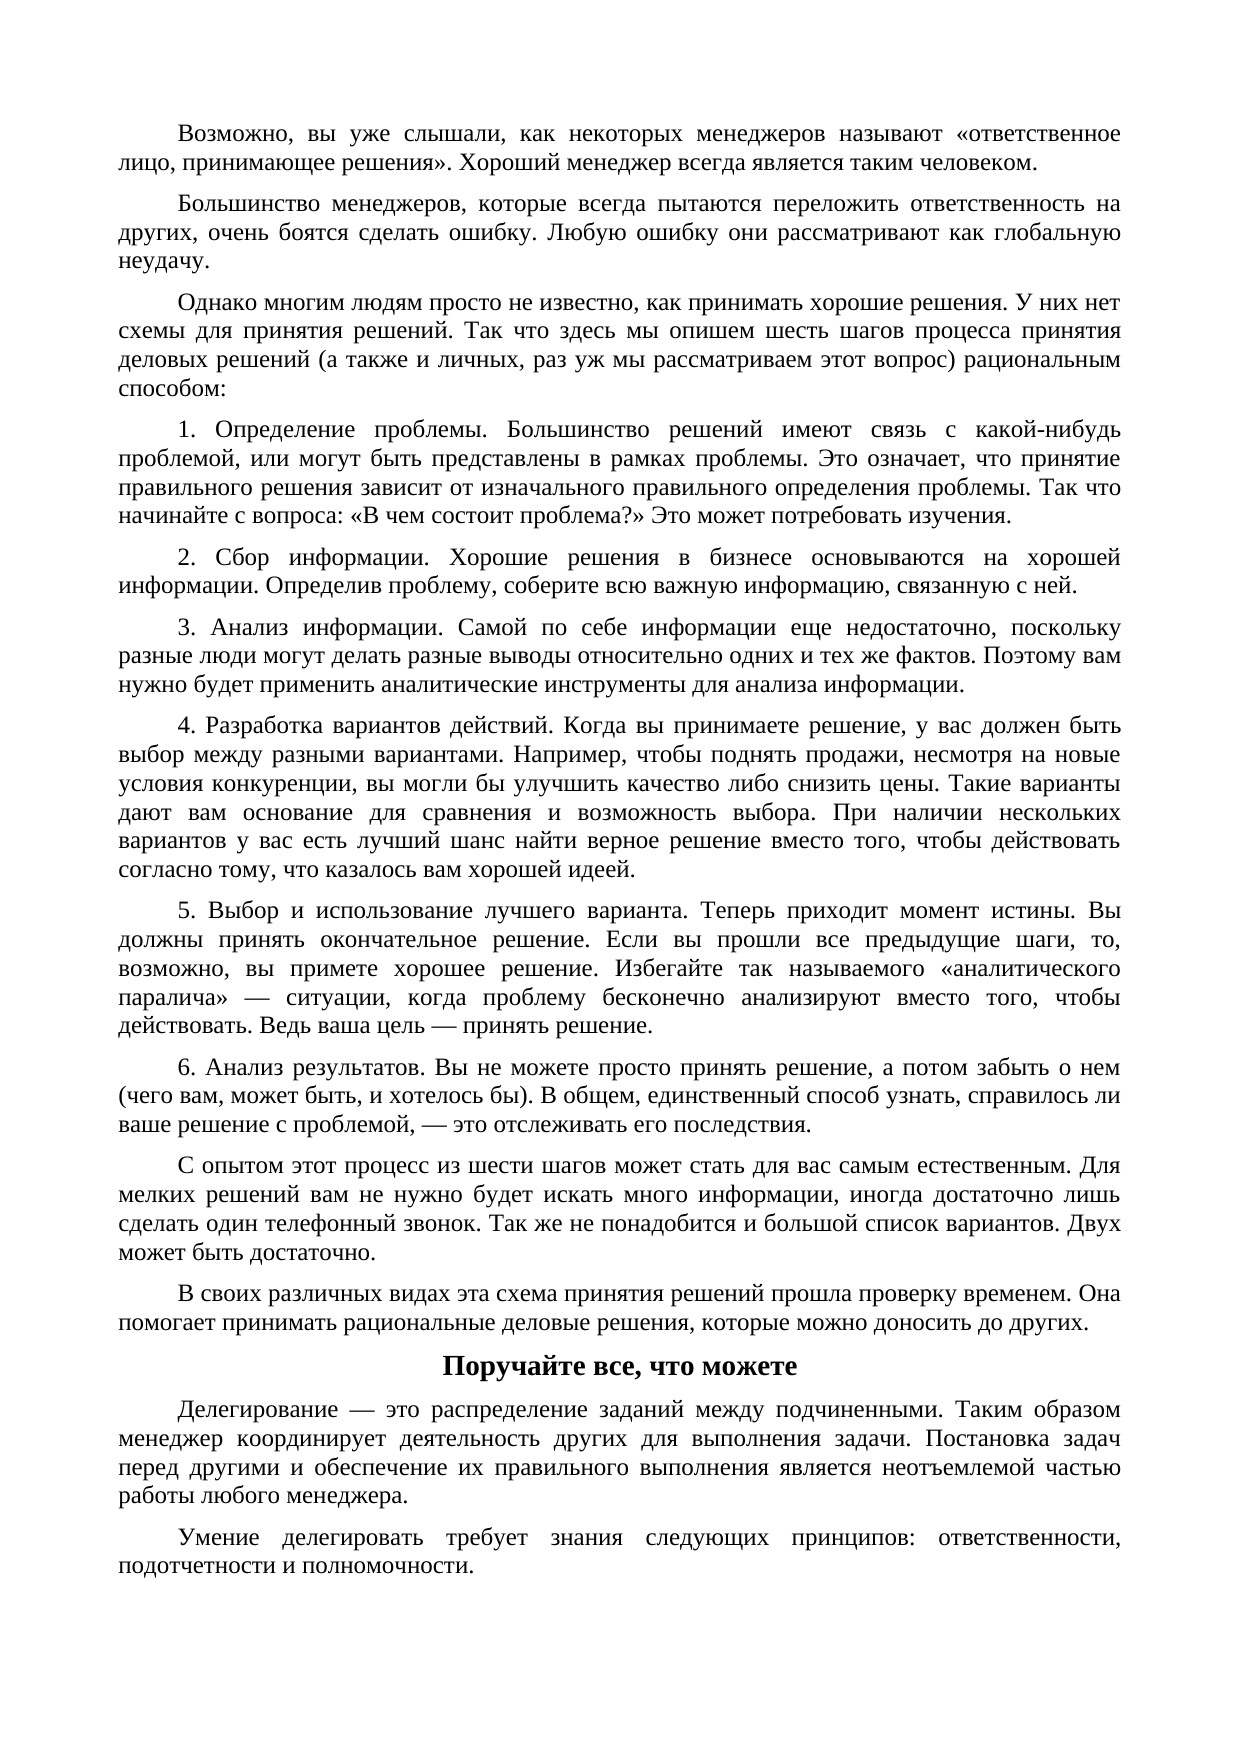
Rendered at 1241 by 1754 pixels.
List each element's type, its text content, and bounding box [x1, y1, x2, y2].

text 1. Определение проблемы. Большинство решений имеют связь с какой-нибудь проблемой, или могут быть представлены в рамках проблемы. Это означает, что принятие правильного решения зависит от изначального правильного определения проблемы. Так что начинайте с вопроса: «В чем состоит проблема?» Это может потребовать изучения. [118, 414, 1122, 529]
text Умение делегировать требует знания следующих принципов: ответственности, подотчетности и полномочности. [118, 1522, 1122, 1579]
text 5. Выбор и использование лучшего варианта. Теперь приходит момент истины. Вы должны принять окончательное решение. Если вы прошли все предыдущие шаги, то, возможно, вы примете хорошее решение. Избегайте так называемого «аналитического паралича» — ситуации, когда проблему бесконечно анализируют вместо того, чтобы действовать. Ведь ваша цель — принять решение. [118, 896, 1122, 1039]
text Однако многим людям просто не известно, как принимать хорошие решения. У них нет схемы для принятия решений. Так что здесь мы опишем шесть шагов процесса принятия деловых решений (а также и личных, раз уж мы рассматриваем этот вопрос) рациональным способом: [118, 287, 1122, 402]
text В своих различных видах эта схема принятия решений прошла проверку временем. Она помогает принимать рациональные деловые решения, которые можно доносить до других. [118, 1278, 1122, 1336]
text 4. Разработка вариантов действий. Когда вы принимаете решение, у вас должен быть выбор между разными вариантами. Например, чтобы поднять продажи, несмотря на новые условия конкуренции, вы могли бы улучшить качество либо снизить цены. Такие варианты дают вам основание для сравнения и возможность выбора. При наличии нескольких вариантов у вас есть лучший шанс найти верное решение вместо того, чтобы действовать согласно тому, что казалось вам хорошей идеей. [118, 711, 1122, 883]
text 6. Анализ результатов. Вы не можете просто принять решение, а потом забыть о нем (чего вам, может быть, и хотелось бы). В общем, единственный способ узнать, справилось ли ваше решение с проблемой, — это отслеживать его последствия. [118, 1052, 1122, 1138]
text Делегирование — это распределение заданий между подчиненными. Таким образом менеджер координирует деятельность других для выполнения задачи. Постановка задач перед другими и обеспечение их правильного выполнения является неотъемлемой частью работы любого менеджера. [118, 1394, 1122, 1509]
text Возможно, вы уже слышали, как некоторых менеджеров называют «ответственное лицо, принимающее решения». Хороший менеджер всегда является таким человеком. [118, 118, 1122, 176]
text 3. Анализ информации. Самой по себе информации еще недостаточно, поскольку разные люди могут делать разные выводы относительно одних и тех же фактов. Поэтому вам нужно будет применить аналитические инструменты для анализа информации. [118, 612, 1122, 698]
text С опытом этот процесс из шести шагов может стать для вас самым естественным. Для мелких решений вам не нужно будет искать много информации, иногда достаточно лишь сделать один телефонный звонок. Так же не понадобится и большой список вариантов. Двух может быть достаточно. [118, 1151, 1122, 1266]
text Большинство менеджеров, которые всегда пытаются переложить ответственность на других, очень боятся сделать ошибку. Любую ошибку они рассматривают как глобальную неудачу. [118, 188, 1122, 274]
text 2. Сбор информации. Хорошие решения в бизнесе основываются на хорошей информации. Определив проблему, соберите всю важную информацию, связанную с ней. [118, 542, 1122, 599]
text Поручайте все, что можете [118, 1348, 1122, 1382]
